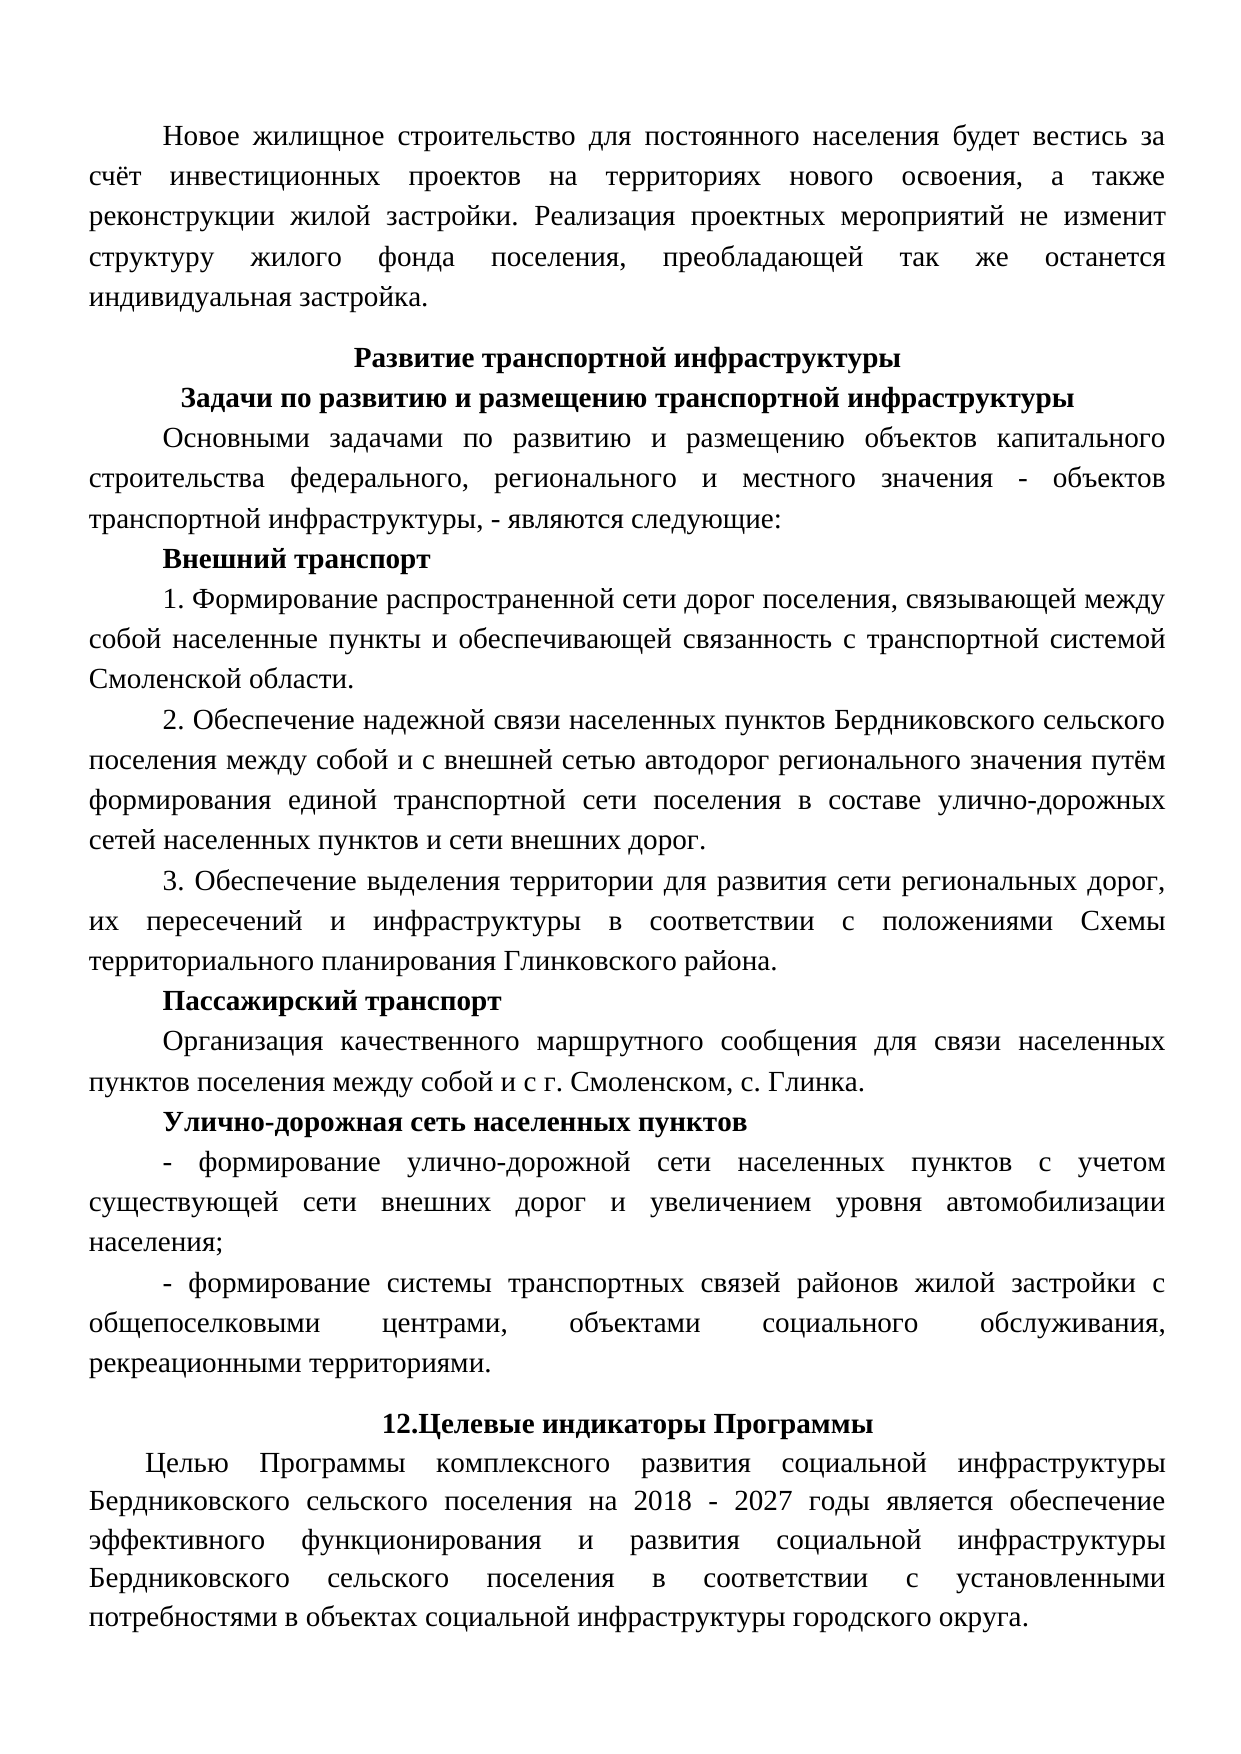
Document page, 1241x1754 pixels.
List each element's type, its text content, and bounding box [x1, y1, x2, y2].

text Организация качественного маршрутного сообщения для связи населенных пунктов поселения между собой и с г. Смоленском, с. Глинка. [89, 1023, 1166, 1097]
text Внешний транспорт [89, 541, 1166, 574]
text Развитие транспортной инфраструктуры [89, 340, 1166, 373]
text 2. Обеспечение надежной связи населенных пунктов Бердниковского сельского поселения между собой и с внешней сетью автодорог регионального значения путём формирования единой транспортной сети поселения в составе улично-дорожных сетей населенных пунктов и сети внешних дорог. [89, 702, 1166, 856]
text - формирование системы транспортных связей районов жилой застройки с общепоселковыми центрами, объектами социального обслуживания, рекреационными территориями. [89, 1265, 1166, 1379]
text 3. Обеспечение выделения территории для развития сети региональных дорог, их пересечений и инфраструктуры в соответствии с положениями Схемы территориального планирования Глинковского района. [89, 863, 1166, 977]
text Улично-дорожная сеть населенных пунктов [89, 1104, 1166, 1137]
text Пассажирский транспорт [89, 983, 1166, 1017]
text - формирование улично-дорожной сети населенных пунктов с учетом существующей сети внешних дорог и увеличением уровня автомобилизации населения; [89, 1144, 1166, 1258]
text 12.Целевые индикаторы Программы [89, 1406, 1166, 1440]
text Новое жилищное строительство для постоянного населения будет вестись за счёт инвестиционных проектов на территориях нового освоения, а также реконструкции жилой застройки. Реализация проектных мероприятий не изменит структуру жилого фонда поселения, преобладающей так же останется индивидуальная застройка. [89, 118, 1166, 158]
text Основными задачами по развитию и размещению объектов капитального строительства федерального, регионального и местного значения - объектов транспортной инфраструктуры, - являются следующие: [89, 420, 1166, 534]
text Новое жилищное строительство для постоянного населения будет вестись за счёт инвестиционных проектов на территориях нового освоения, а также реконструкции жилой застройки. Реализация проектных мероприятий не изменит структуру жилого фонда поселения, преобладающей так же останется индивидуальная застройка. [89, 192, 1166, 312]
text 1. Формирование распространенной сети дорог поселения, связывающей между собой населенные пункты и обеспечивающей связанность с транспортной системой Смоленской области. [89, 581, 1166, 695]
text Целью Программы комплексного развития социальной инфраструктуры Бердниковского сельского поселения на 2018 - 2027 годы является обеспечение эффективного функционирования и развития социальной инфраструктуры Бердниковского сельского поселения в соответствии с установленными потребностями в объектах социальной инфраструктуры городского округа. [89, 1445, 1166, 1632]
text Задачи по развитию и размещению транспортной инфраструктуры [89, 380, 1166, 414]
